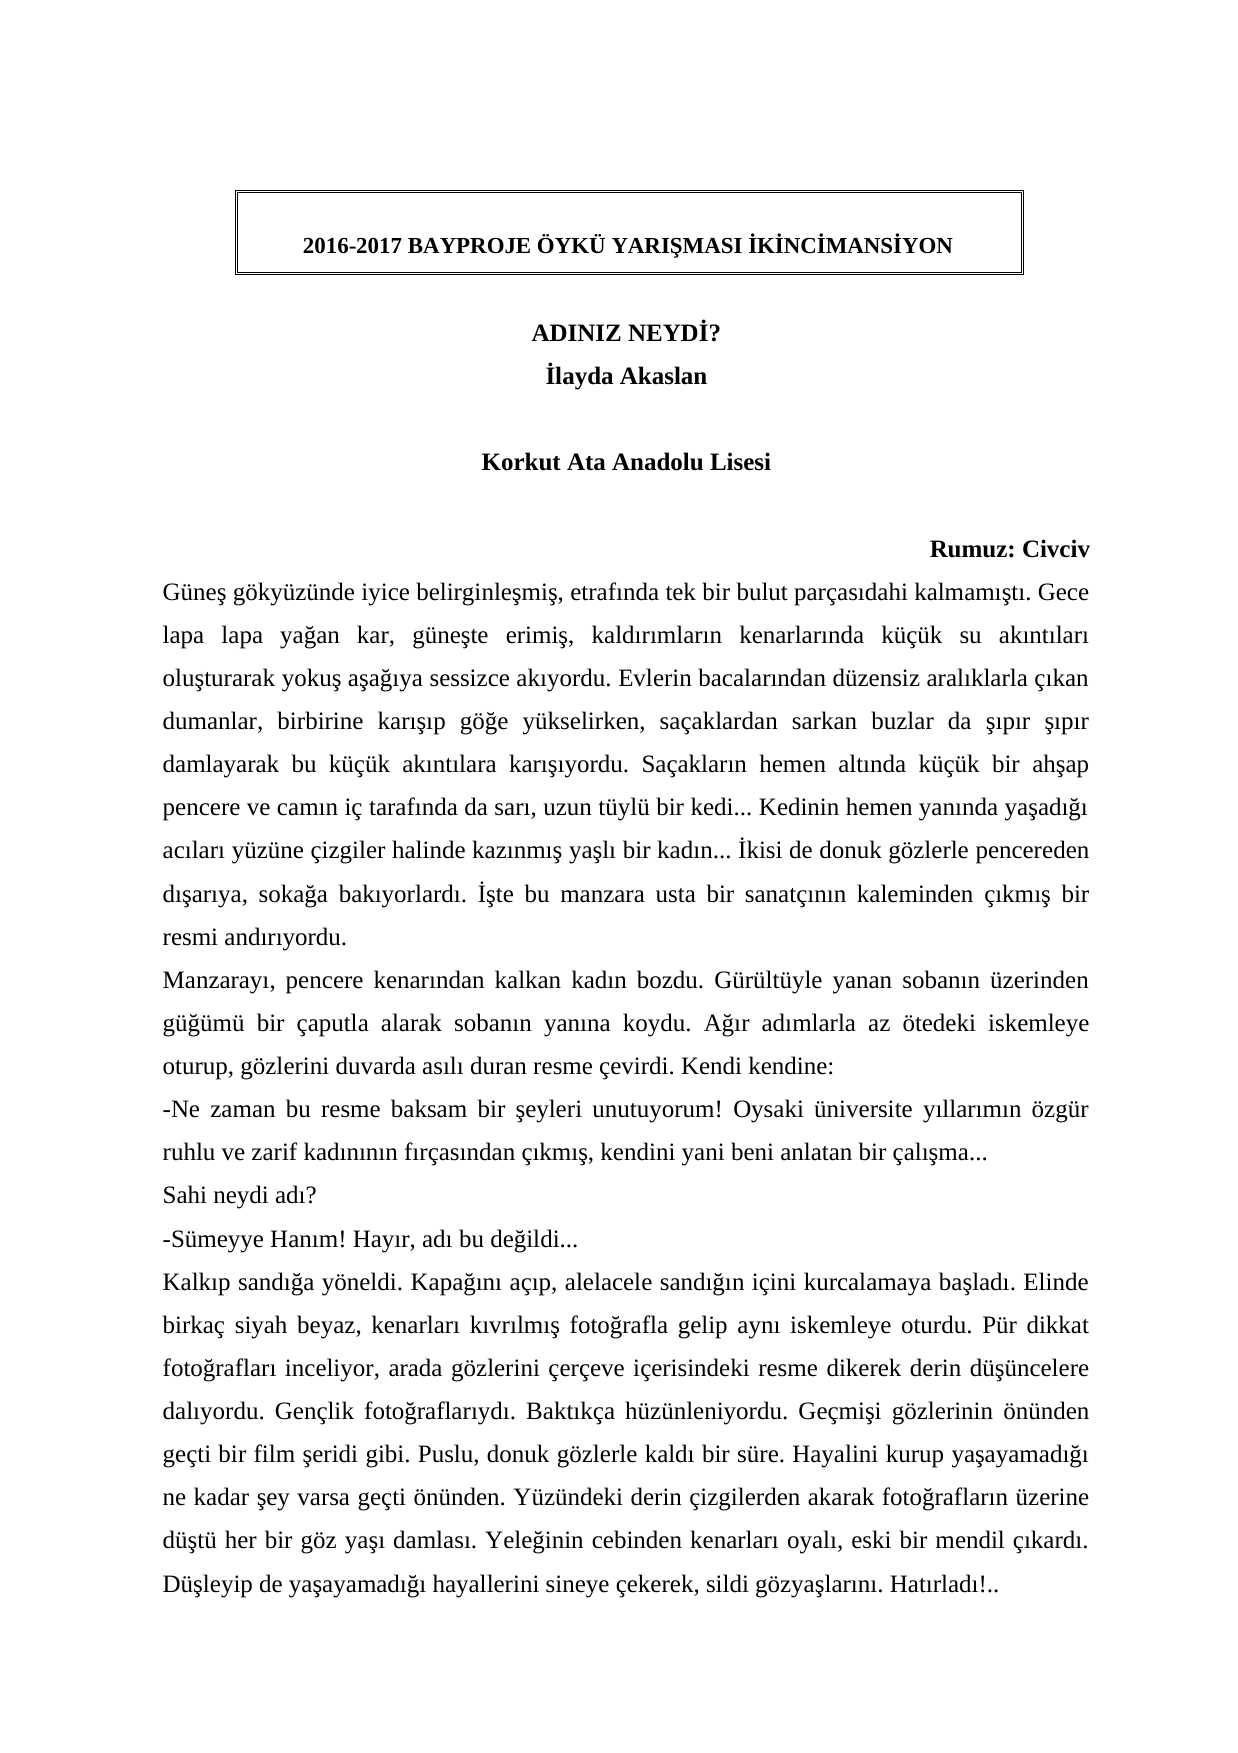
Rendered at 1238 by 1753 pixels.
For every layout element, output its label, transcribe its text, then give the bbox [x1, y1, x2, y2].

text Manzarayı, pencere kenarından kalkan kadın bozdu. Gürültüyle yanan sobanın üzerinden güğümü bir çaputla alarak sobanın yanına koydu. Ağır adımlarla az ötedeki iskemleye oturup, gözlerini duvarda asılı duran resme çevirdi. Kendi kendine: [162, 965, 1090, 1080]
text ADINIZ NEYDİ? [162, 318, 1090, 347]
text -Ne zaman bu resme baksam bir şeyleri unutuyorum! Oysaki üniversite yıllarımın özgür ruhlu ve zarif kadınının fırçasından çıkmış, kendini yani beni anlatan bir çalışma... [162, 1094, 1090, 1166]
text Sahi neydi adı? [162, 1181, 1090, 1209]
text Korkut Ata Anadolu Lisesi [162, 447, 1090, 476]
text Güneş gökyüzünde iyice belirginleşmiş, etrafında tek bir bulut parçasıdahi kalmamıştı. Gece lapa lapa yağan kar, güneşte erimiş, kaldırımların kenarlarında küçük su akıntıları oluşturarak yokuş aşağıya sessizce akıyordu. Evlerin bacalarından düzensiz aralıklarla çıkan dumanlar, birbirine karışıp göğe yükselirken, saçaklardan sarkan buzlar da şıpır şıpır damlayarak bu küçük akıntılara karışıyordu. Saçakların hemen altında küçük bir ahşap pencere ve camın iç tarafında da sarı, uzun tüylü bir kedi... Kedinin hemen yanında yaşadığı acıları yüzüne çizgiler halinde kazınmış yaşlı bir kadın... İkisi de donuk gözlerle pencereden dışarıya, sokağa bakıyorlardı. İşte bu manzara usta bir sanatçının kaleminden çıkmış bir resmi andırıyordu. [162, 577, 1090, 951]
text Rumuz: Civciv [162, 534, 1090, 562]
text Kalkıp sandığa yöneldi. Kapağını açıp, alelacele sandığın içini kurcalamaya başladı. Elinde birkaç siyah beyaz, kenarları kıvrılmış fotoğrafla gelip aynı iskemleye oturdu. Pür dikkat fotoğrafları inceliyor, arada gözlerini çerçeve içerisindeki resme dikerek derin düşüncelere dalıyordu. Gençlik fotoğraflarıydı. Baktıkça hüzünleniyordu. Geçmişi gözlerinin önünden geçti bir film şeridi gibi. Puslu, donuk gözlerle kaldı bir süre. Hayalini kurup yaşayamadığı ne kadar şey varsa geçti önünden. Yüzündeki derin çizgilerden akarak fotoğrafların üzerine düştü her bir göz yaşı damlası. Yeleğinin cebinden kenarları oyalı, eski bir mendil çıkardı. Düşleyip de yaşayamadığı hayallerini sineye çekerek, sildi gözyaşlarını. Hatırladı!.. [162, 1267, 1090, 1597]
text -Sümeyye Hanım! Hayır, adı bu değildi... [162, 1224, 1090, 1252]
text İlayda Akaslan [162, 361, 1090, 390]
table_header 2016-2017 BAYPROJE ÖYKÜ YARIŞMASI İKİNCİMANSİYON [238, 193, 1021, 272]
